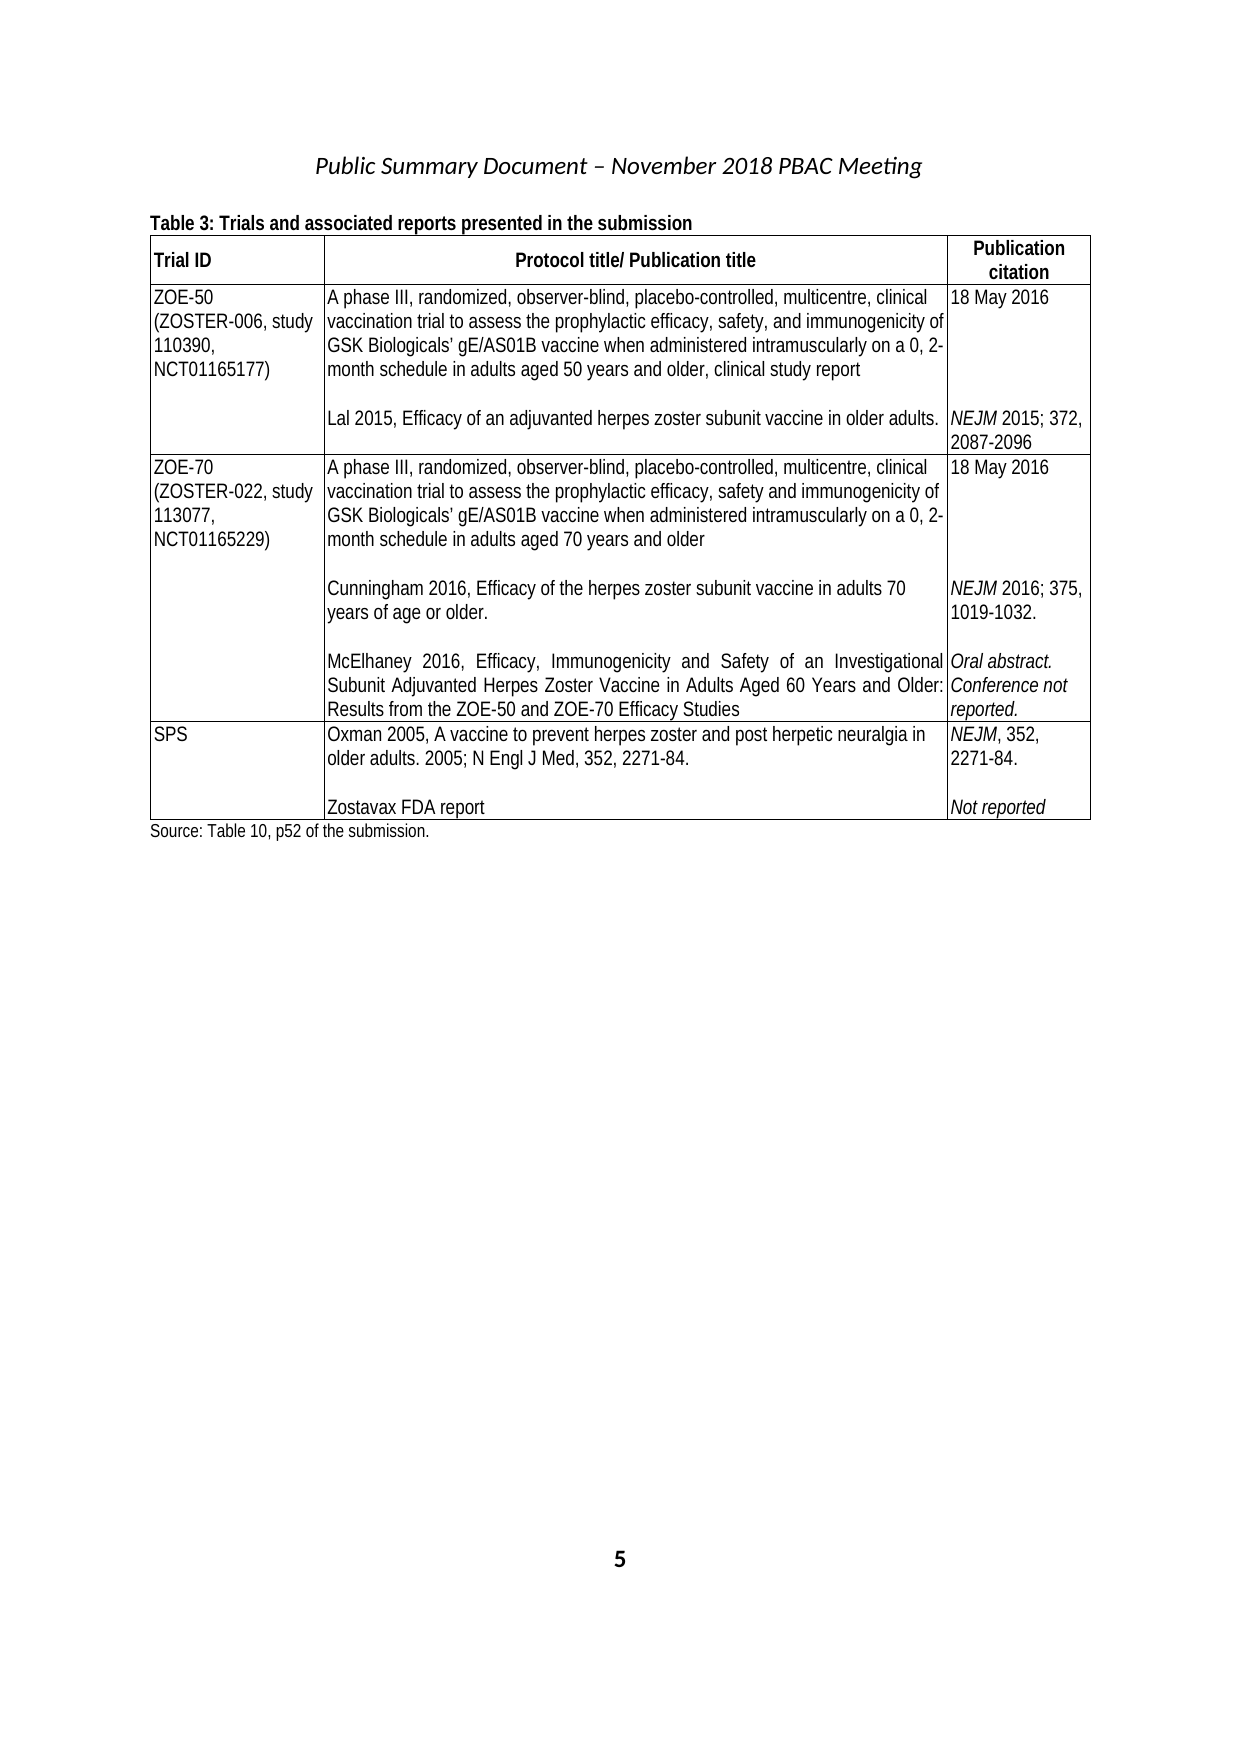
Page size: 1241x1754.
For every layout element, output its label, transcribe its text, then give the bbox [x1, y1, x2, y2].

table_cell Oral abstract. Conference not reported. [948, 648, 1090, 721]
table_cell ZOE-70 (ZOSTER-022, study 113077, NCT01165229) [151, 455, 324, 721]
table_cell McElhaney 2016, Efficacy, Immunogenicity and Safety of an Investigational Subunit Adjuvanted Herpes Zoster Vaccine in Adults Aged 60 Years and Older: Results from the ZOE-50 and ZOE-70 Efficacy Studies [325, 648, 947, 721]
table_cell Cunningham 2016, Efficacy of the herpes zoster subunit vaccine in adults 70 years of age or older. [325, 575, 947, 648]
table_cell NEJM 2015; 372, 2087-2096 [948, 381, 1090, 454]
table_header Publication citation [948, 236, 1090, 284]
table_header Trial ID [151, 236, 324, 284]
table_cell NEJM 2016; 375, 1019-1032. [948, 575, 1090, 648]
table_cell A phase III, randomized, observer-blind, placebo-controlled, multicentre, clinical vaccination trial to assess the prophylactic efficacy, safety and immunogenicity of GSK Biologicals’ gE/AS01B vaccine when administered intramuscularly on a 0, 2-month schedule in adults aged 70 years and older [325, 455, 947, 575]
text Table 3: Trials and associated reports presented in the submission [150, 211, 1090, 235]
table_cell A phase III, randomized, observer-blind, placebo-controlled, multicentre, clinical vaccination trial to assess the prophylactic efficacy, safety, and immunogenicity of GSK Biologicals’ gE/AS01B vaccine when administered intramuscularly on a 0, 2-month schedule in adults aged 50 years and older, clinical study report [325, 285, 947, 381]
table_cell Oxman 2005, A vaccine to prevent herpes zoster and post herpetic neuralgia in older adults. 2005; N Engl J Med, 352, 2271-84. [325, 722, 947, 793]
text Source: Table 10, p52 of the submission. [150, 820, 1090, 841]
table_cell Not reported [948, 794, 1090, 818]
table_cell 18 May 2016 [948, 455, 1090, 575]
table_cell SPS [151, 722, 324, 818]
table_cell Zostavax FDA report [325, 794, 947, 818]
table_cell 18 May 2016 [948, 285, 1090, 381]
table_cell ZOE-50 (ZOSTER-006, study 110390, NCT01165177) [151, 285, 324, 454]
table_cell NEJM, 352, 2271-84. [948, 722, 1090, 793]
table_header Protocol title/ Publication title [325, 236, 947, 284]
table_cell Lal 2015, Efficacy of an adjuvanted herpes zoster subunit vaccine in older adults. [325, 381, 947, 454]
